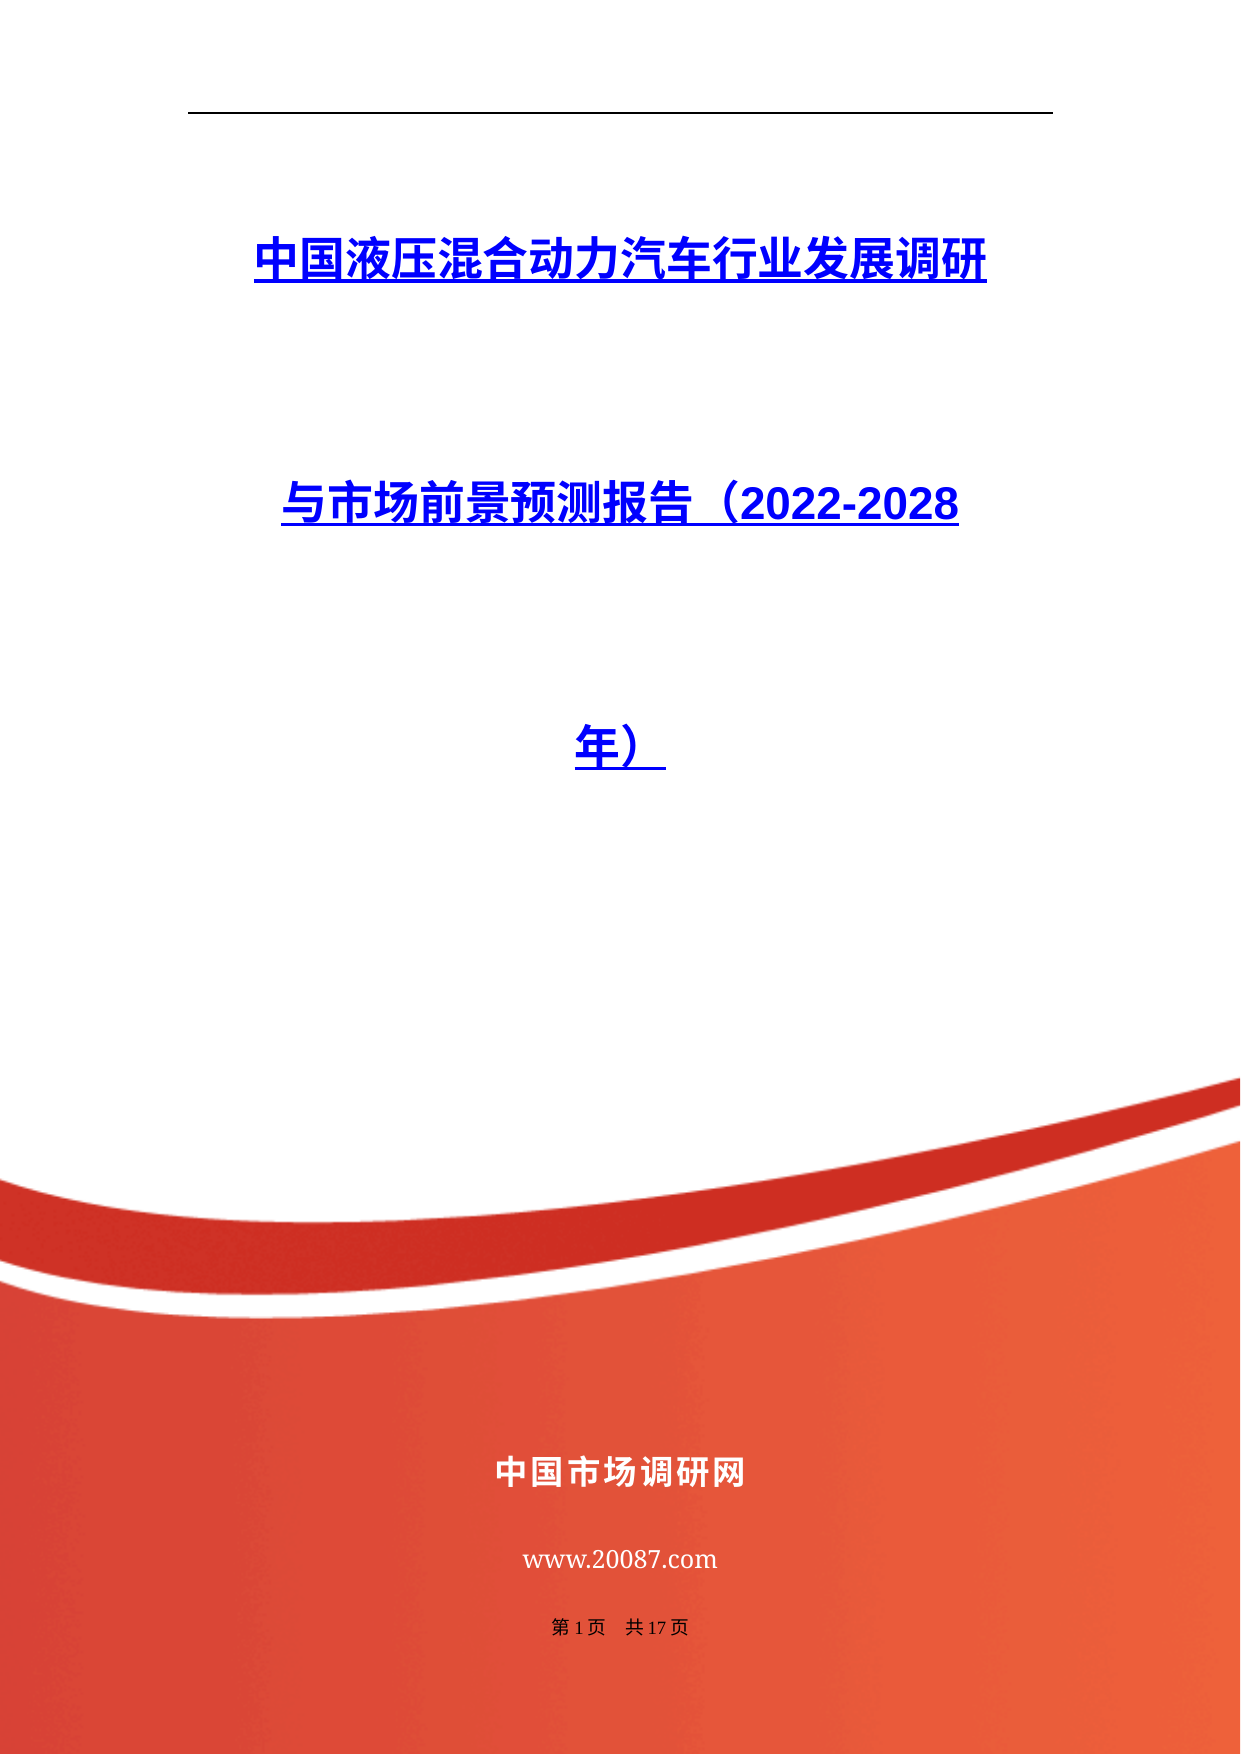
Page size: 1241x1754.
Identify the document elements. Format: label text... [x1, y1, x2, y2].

text www.20087.com [187, 1526, 1053, 1591]
subtitle 中国市场调研网 [187, 1437, 1053, 1502]
table_header 中国液压混合动力汽车行业发展调研与市场前景预测报告（2022-2028年） [188, 207, 1053, 871]
picture [0, 1006, 1241, 1754]
